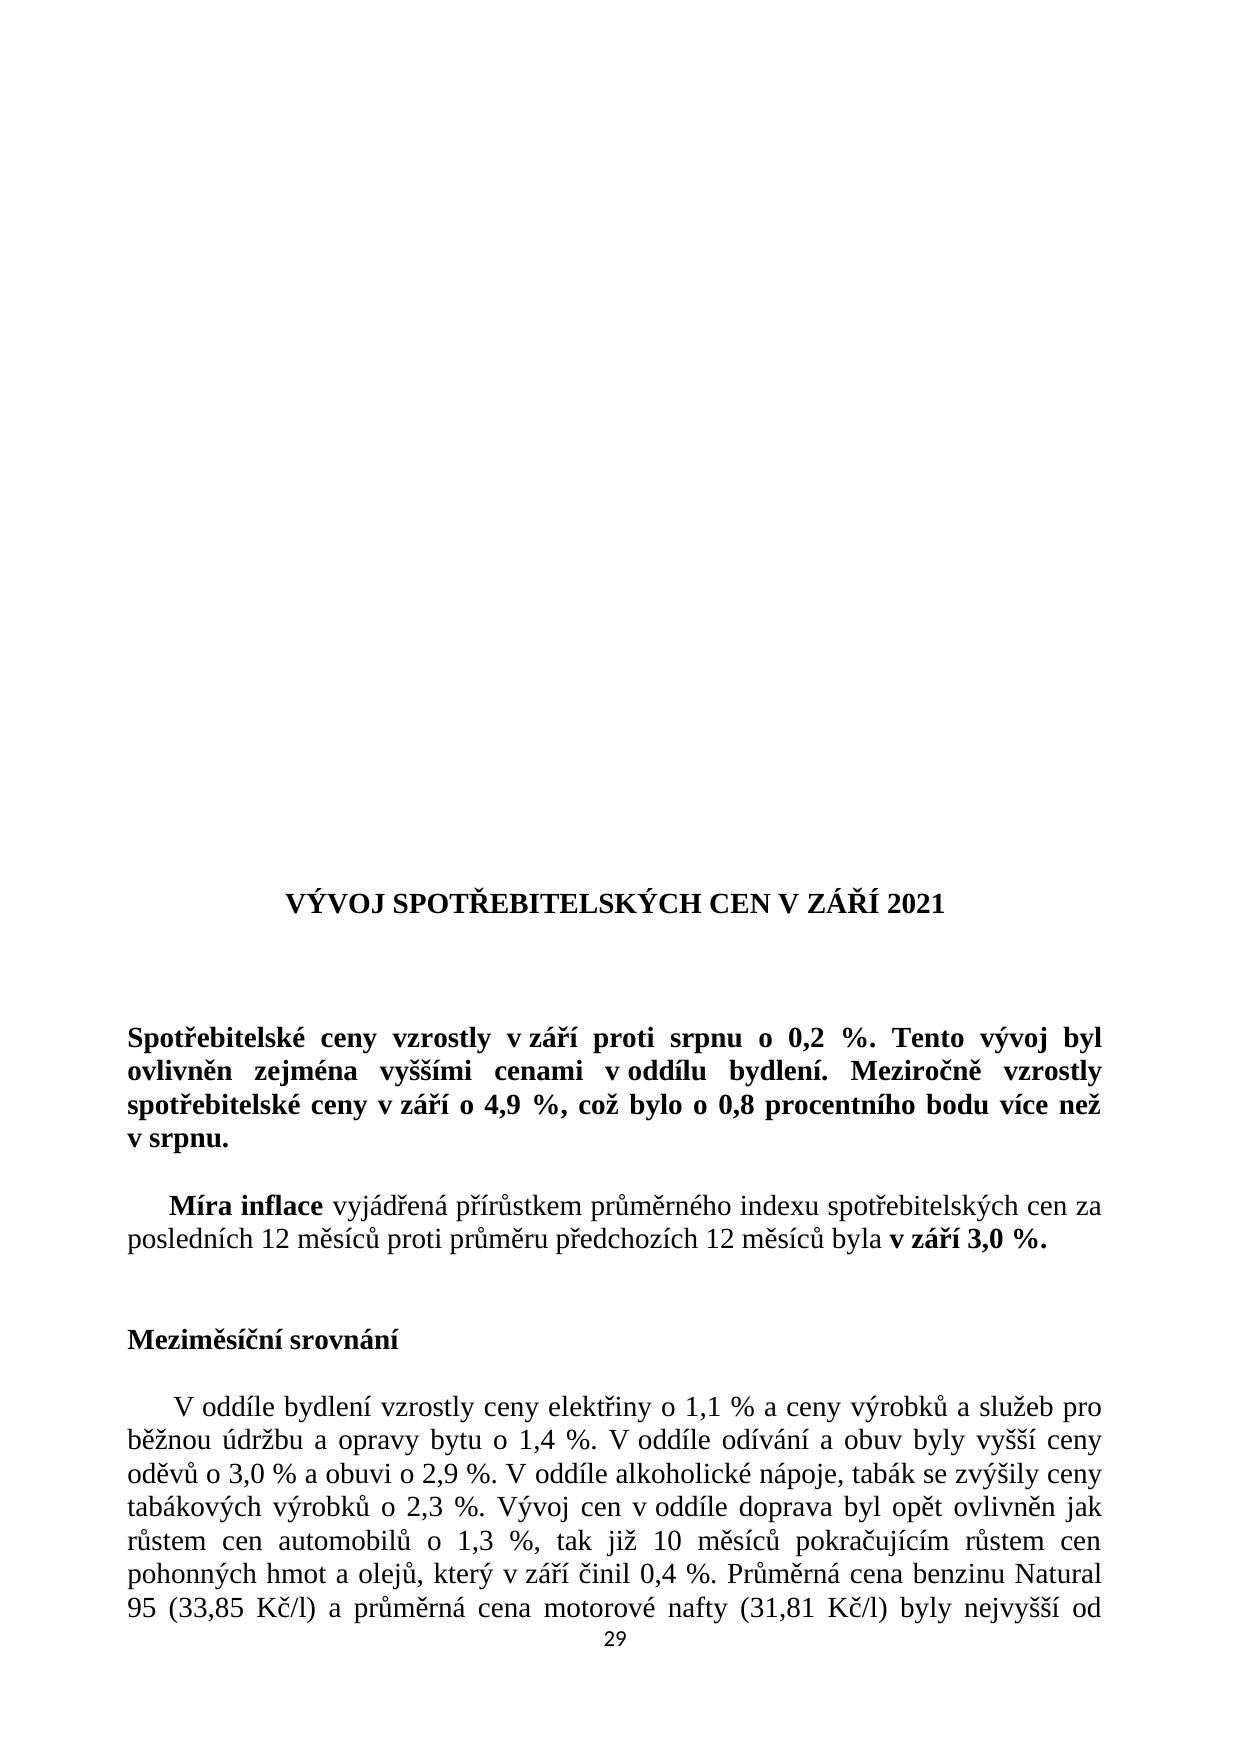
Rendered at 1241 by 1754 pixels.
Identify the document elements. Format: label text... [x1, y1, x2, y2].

text VÝVOJ SPOTŘEBITELSKÝCH CEN V ZÁŘÍ 2021 [127, 886, 1103, 919]
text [127, 1389, 1103, 1624]
text Meziměsíční srovnání [127, 1322, 1103, 1355]
text Spotřebitelské ceny vzrostly v září proti srpnu o 0,2 %. Tento vývoj byl ovlivněn zejména vyššími cenami v oddílu bydlení. Meziročně vzrostly spotřebitelské ceny v září o 4,9 %, což bylo o 0,8 procentního bodu více než v srpnu. [127, 1020, 1103, 1154]
text Míra inflace vyjádřená přírůstkem průměrného indexu spotřebitelských cen za posledních 12 měsíců proti průměru předchozích 12 měsíců byla v září 3,0 %. [127, 1188, 1103, 1255]
